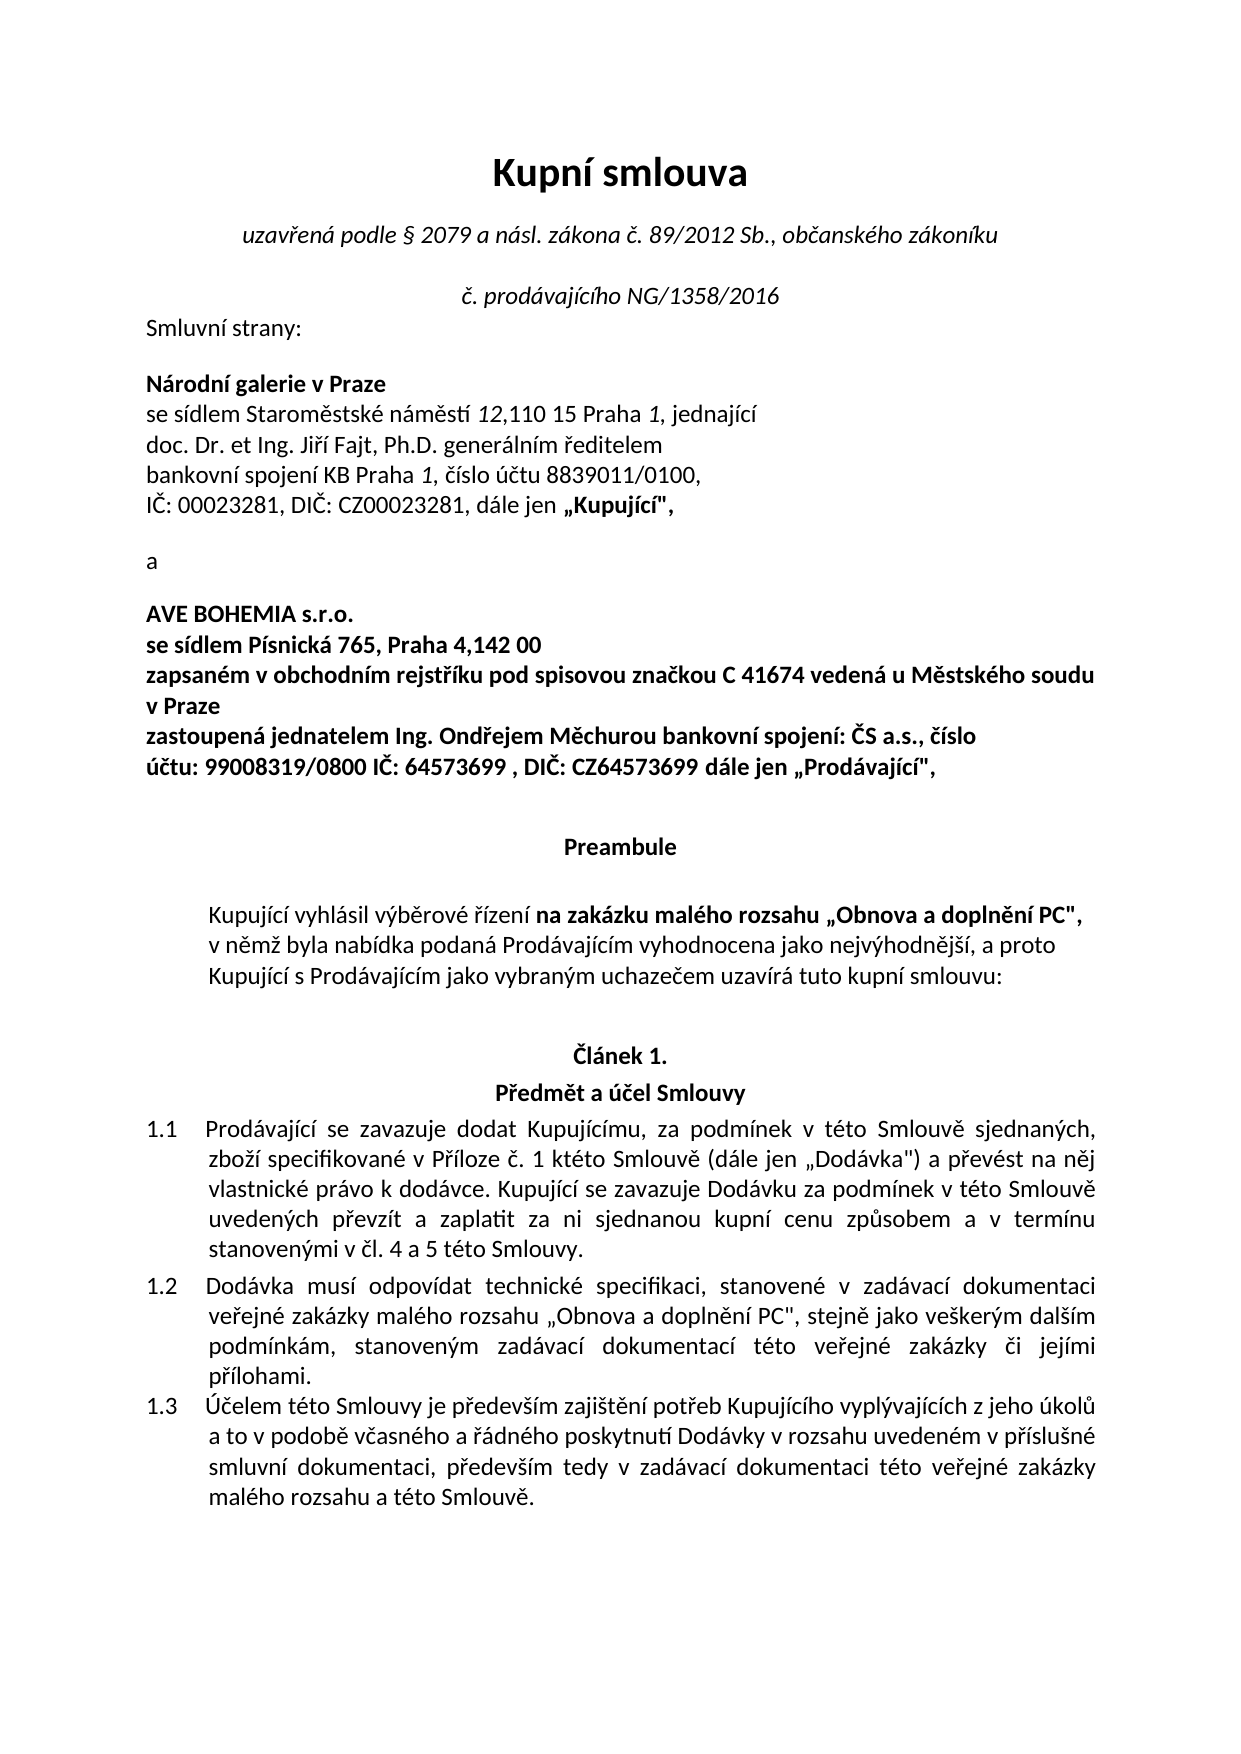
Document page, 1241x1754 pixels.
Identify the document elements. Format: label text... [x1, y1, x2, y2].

text zapsaném v obchodním rejstříku pod spisovou značkou C 41674 vedená u Městského soudu v Praze [146, 659, 1097, 720]
text se sídlem Písnická 765, Praha 4,142 00 [146, 629, 1097, 659]
text Smluvní strany: [146, 317, 1097, 342]
text uzavřená podle § 2079 a násl. zákona č. 89/2012 Sb., občanského zákoníku č. prodávajícího NG/1358/2016 [146, 194, 1095, 317]
text se sídlem Staroměstské náměstí 12,110 15 Praha 1, jednající doc. Dr. et Ing. Jiří Fajt, Ph.D. generálním ředitelem bankovní spojení KB Praha 1, číslo účtu 8839011/0100, [146, 398, 762, 489]
list Dodávka musí odpovídat technické specifikaci, stanovené v zadávací dokumentaci veřejné zakázky malého rozsahu „Obnova a doplnění PC", stejně jako veškerým dalším podmínkám, stanoveným zadávací dokumentací této veřejné zakázky či jejími přílohami. [146, 1270, 1097, 1390]
text a [146, 549, 1097, 574]
text AVE BOHEMIA s.r.o. [146, 599, 1097, 629]
text zastoupená jednatelem Ing. Ondřejem Měchurou bankovní spojení: ČS a.s., číslo účtu: 99008319/0800 IČ: 64573699 , DIČ: CZ64573699 dále jen „Prodávající", [146, 720, 1028, 781]
text Národní galerie v Praze [146, 368, 1097, 398]
text Článek 1. [146, 1045, 1095, 1070]
text IČ: 00023281, DIČ: CZ00023281, dále jen „Kupující", [146, 489, 762, 520]
list Prodávající se zavazuje dodat Kupujícímu, za podmínek v této Smlouvě sjednaných, zboží specifikované v Příloze č. 1 ktéto Smlouvě (dále jen „Dodávka") a převést na něj vlastnické právo k dodávce. Kupující se zavazuje Dodávku za podmínek v této Smlouvě uvedených převzít a zaplatit za ni sjednanou kupní cenu způsobem a v termínu stanovenými v čl. 4 a 5 této Smlouvy. [146, 1114, 1097, 1264]
text Kupující vyhlásil výběrové řízení na zakázku malého rozsahu „Obnova a doplnění PC", v němž byla nabídka podaná Prodávajícím vyhodnocena jako nejvýhodnější, a proto Kupující s Prodávajícím jako vybraným uchazečem uzavírá tuto kupní smlouvu: [208, 899, 1097, 990]
text Preambule [146, 835, 1095, 860]
text Předmět a účel Smlouvy [146, 1081, 1095, 1106]
list Účelem této Smlouvy je především zajištění potřeb Kupujícího vyplývajících z jeho úkolů a to v podobě včasného a řádného poskytnutí Dodávky v rozsahu uvedeném v příslušné smluvní dokumentaci, především tedy v zadávací dokumentaci této veřejné zakázky malého rozsahu a této Smlouvě. [146, 1390, 1097, 1512]
text Kupní smlouva [146, 153, 1095, 194]
